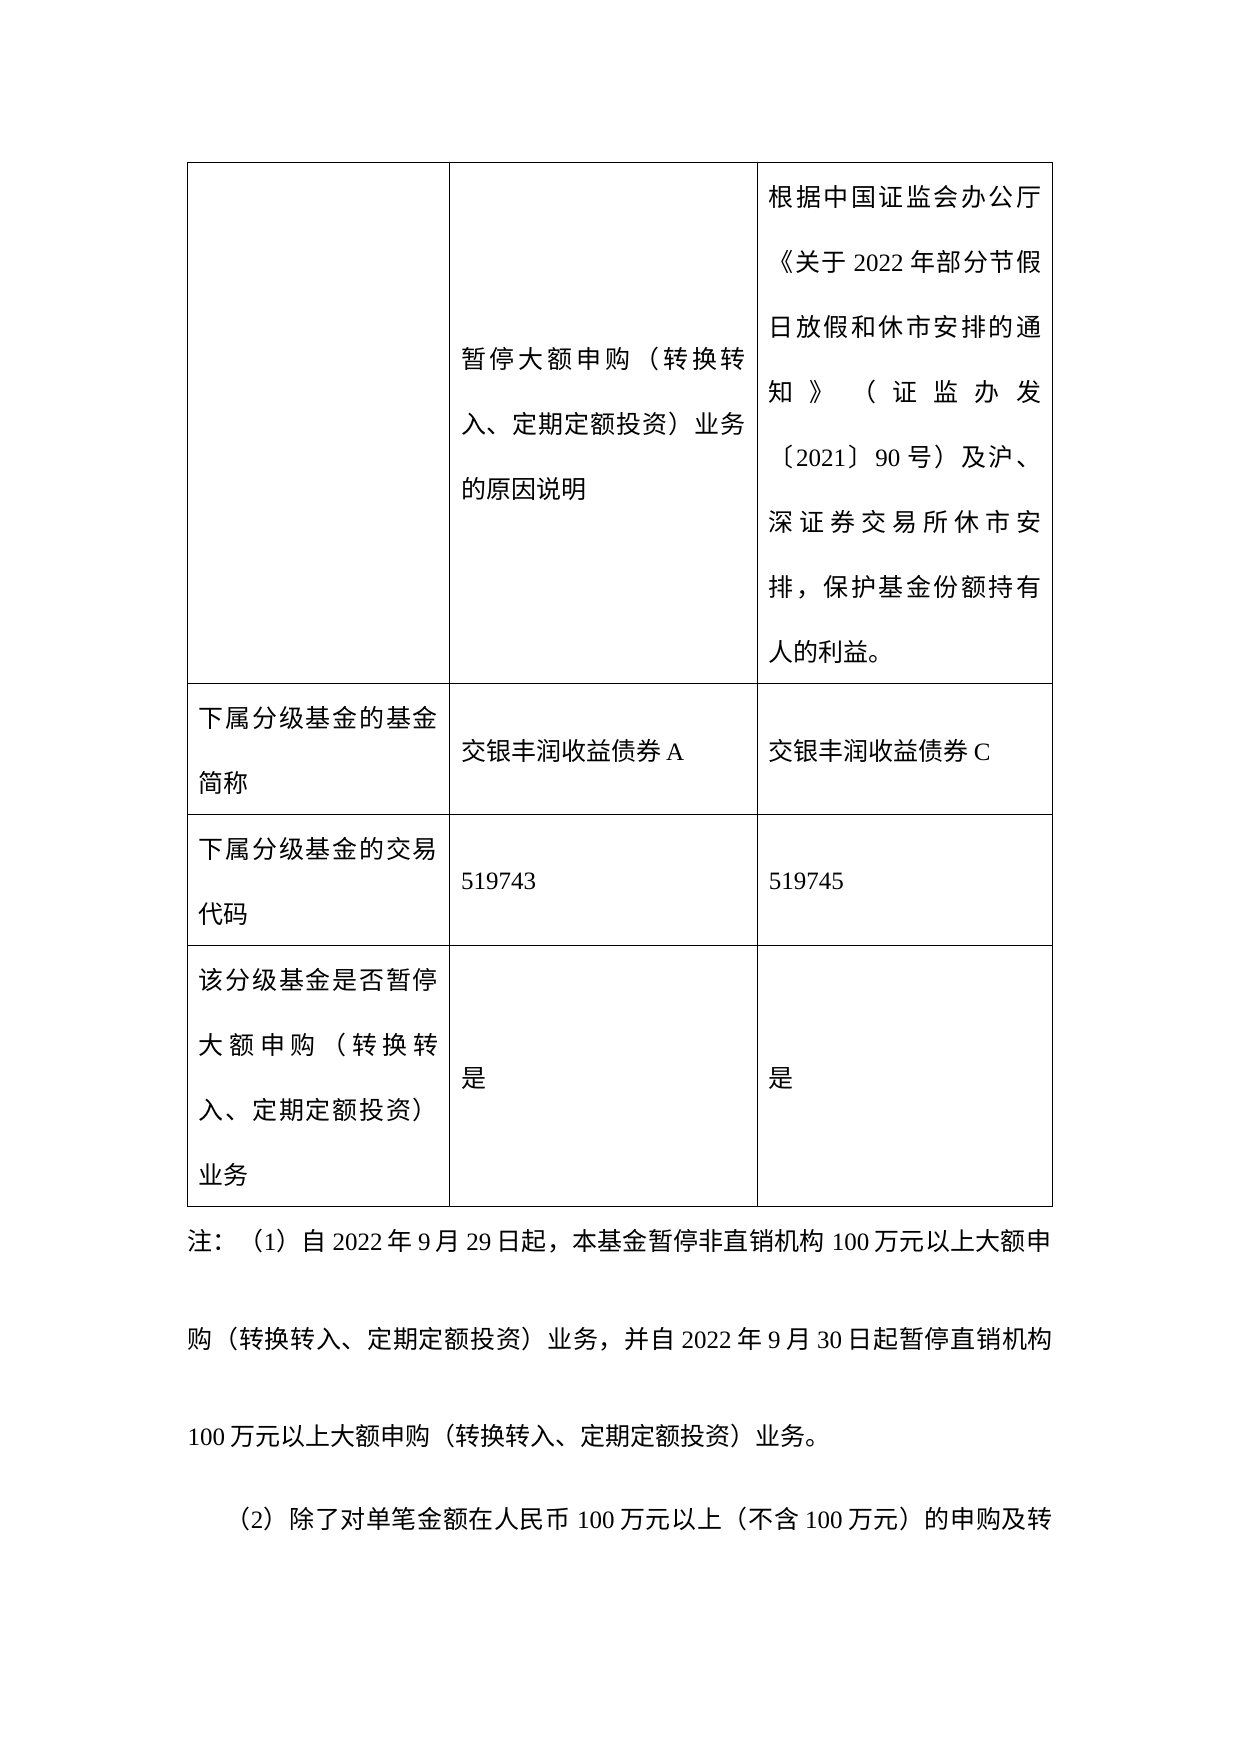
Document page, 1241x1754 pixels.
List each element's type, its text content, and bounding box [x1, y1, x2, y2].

table_cell 交银丰润收益债券C [758, 684, 1052, 814]
table_cell 根据中国证监会办公厅《关于2022年部分节假日放假和休市安排的通知》（证监办发〔2021〕90号）及沪、深证券交易所休市安排，保护基金份额持有人的利益。 [758, 163, 1052, 683]
table_cell 是 [450, 946, 757, 1206]
table_cell 519743 [450, 815, 757, 945]
table_cell 下属分级基金的基金简称 [188, 684, 449, 814]
table_cell 519745 [758, 815, 1052, 945]
table_cell 交银丰润收益债券A [450, 684, 757, 814]
table_cell 下属分级基金的交易代码 [188, 815, 449, 945]
table_cell 暂停大额申购（转换转入、定期定额投资）业务的原因说明 [450, 163, 757, 683]
table_cell 是 [758, 946, 1052, 1206]
text 注：（1）自2022年9月29日起，本基金暂停非直销机构100万元以上大额申购（转换转入、定期定额投资）业务，并自2022年9月30日起暂停直销机构100万元以上大额申购（转换转入、定期定额投资）业务。 [187, 1207, 1053, 1467]
table_cell 该分级基金是否暂停大额申购（转换转入、定期定额投资）业务 [188, 946, 449, 1206]
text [187, 1485, 1053, 1550]
